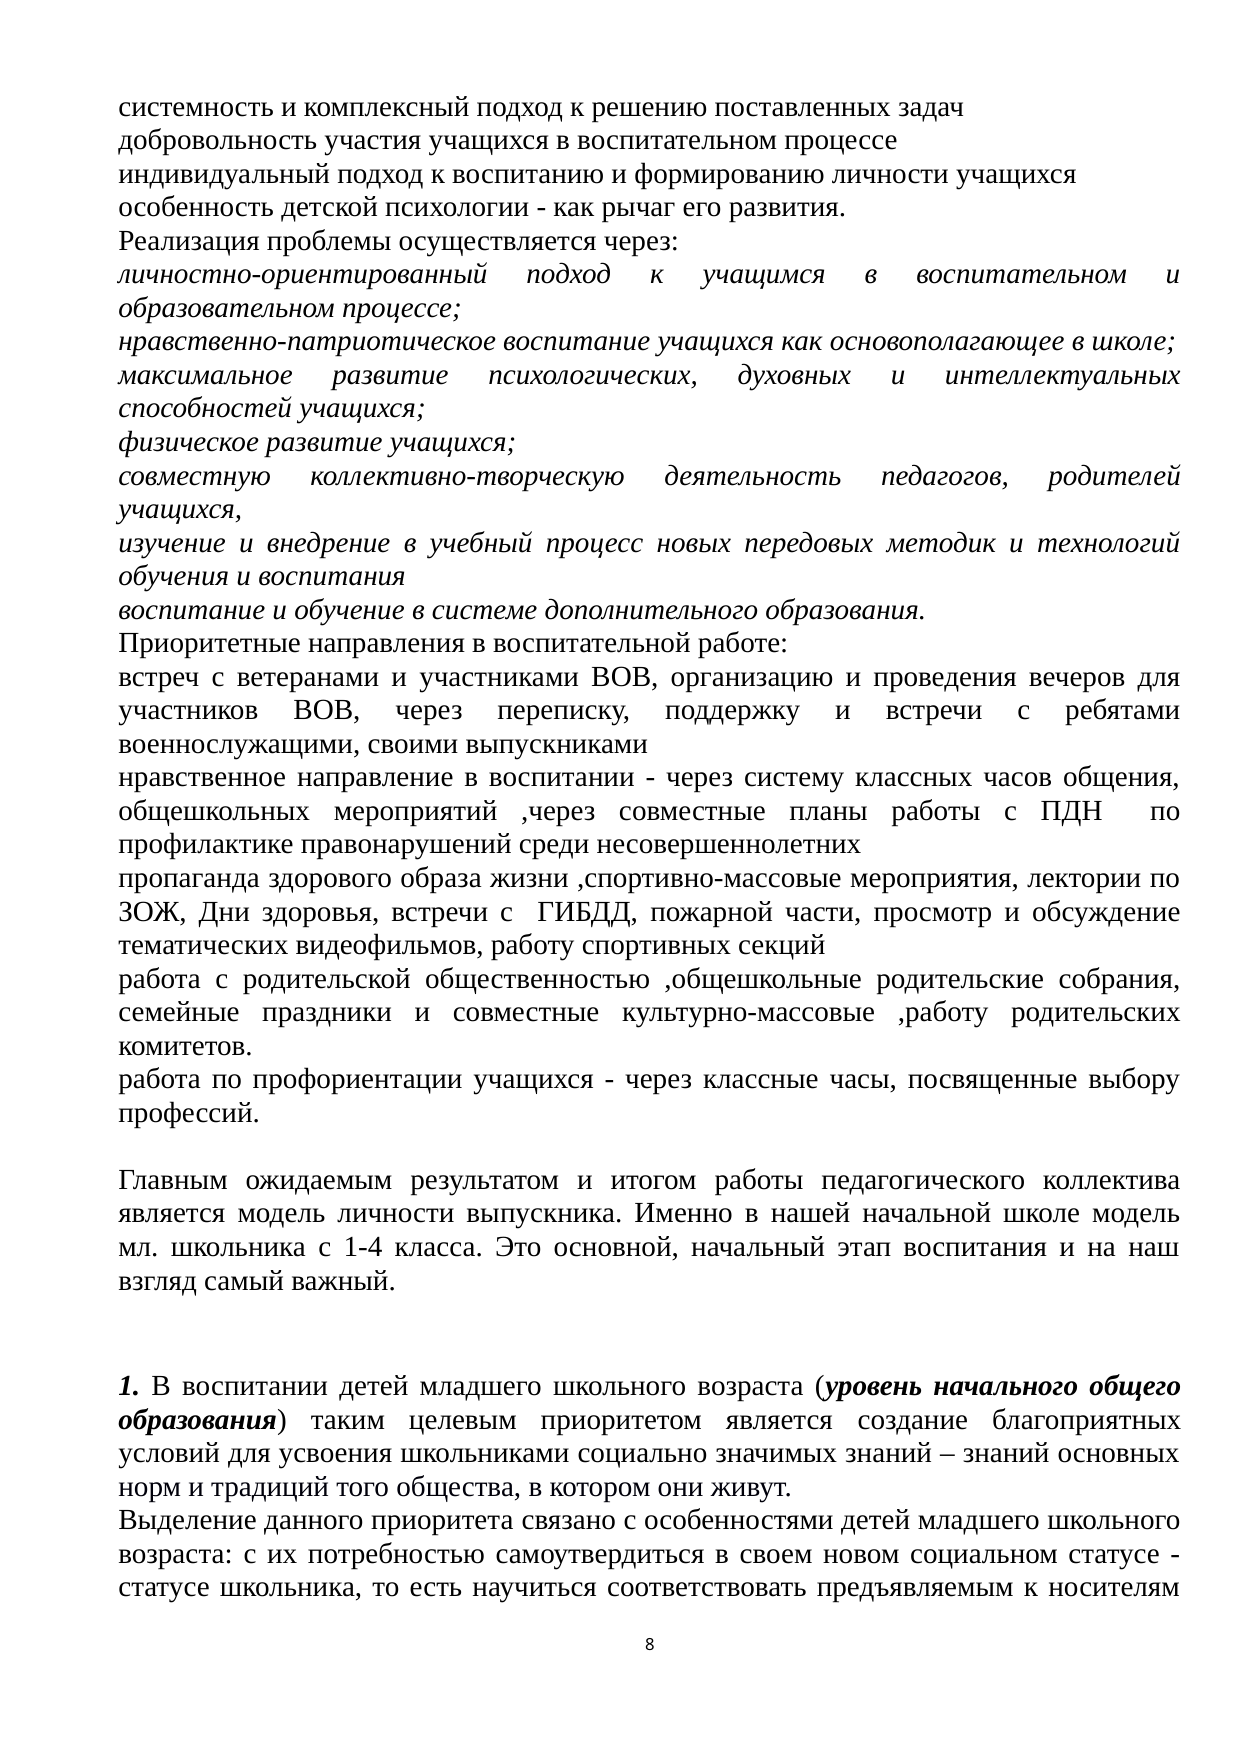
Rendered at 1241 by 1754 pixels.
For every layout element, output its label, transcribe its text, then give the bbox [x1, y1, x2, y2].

text Реализация проблемы осуществляется через: [118, 223, 1181, 256]
text воспитание и обучение в системе дополнительного образования. [118, 592, 1181, 625]
text работа с родительской общественностью ,общешкольные родительские собрания, семейные праздники и совместные культурно-массовые ,работу родительских комитетов. [118, 961, 1181, 1061]
text Главным ожидаемым результатом и итогом работы педагогического коллектива является модель личности выпускника. Именно в нашей начальной школе модель мл. школьника с 1-4 класса. Это основной, начальный этап воспитания и на наш взгляд самый важный. [118, 1162, 1181, 1296]
text физическое развитие учащихся; [118, 424, 1181, 458]
text работа по профориентации учащихся - через классные часы, посвященные выбору профессий. [118, 1061, 1181, 1128]
text максимальное развитие психологических, духовных и интеллектуальных способностей учащихся; [118, 357, 1181, 424]
text индивидуальный подход к воспитанию и формированию личности учащихся [118, 156, 1181, 189]
text совместную коллективно-творческую деятельность педагогов, родителей учащихся, [118, 458, 1181, 525]
text добровольность участия учащихся в воспитательном процессе [118, 122, 1181, 156]
text нравственно-патриотическое воспитание учащихся как основополагающее в школе; [118, 323, 1181, 357]
text особенность детской психологии - как рычаг его развития. [118, 189, 1181, 223]
text системность и комплексный подход к решению поставленных задач [118, 89, 1181, 122]
text личностно-ориентированный подход к учащимся в воспитательном и образовательном процессе; [118, 256, 1181, 323]
text нравственное направление в воспитании - через систему классных часов общения, общешкольных мероприятий ,через совместные планы работы с ПДН по профилактике правонарушений среди несовершеннолетних [118, 759, 1181, 860]
text 1. В воспитании детей младшего школьного возраста (уровень начального общего образования) таким целевым приоритетом является создание благоприятных условий для усвоения школьниками социально значимых знаний – знаний основных норм и традиций того общества, в котором они живут. [118, 1368, 1181, 1502]
text изучение и внедрение в учебный процесс новых передовых методик и технологий обучения и воспитания [118, 525, 1181, 592]
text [118, 1502, 1181, 1603]
text Приоритетные направления в воспитательной работе: [118, 625, 1181, 659]
text пропаганда здорового образа жизни ,спортивно-массовые мероприятия, лектории по ЗОЖ, Дни здоровья, встречи с ГИБДД, пожарной части, просмотр и обсуждение тематических видеофильмов, работу спортивных секций [118, 860, 1181, 961]
text встреч с ветеранами и участниками ВОВ, организацию и проведения вечеров для участников ВОВ, через переписку, поддержку и встречи с ребятами военнослужащими, своими выпускниками [118, 659, 1181, 759]
